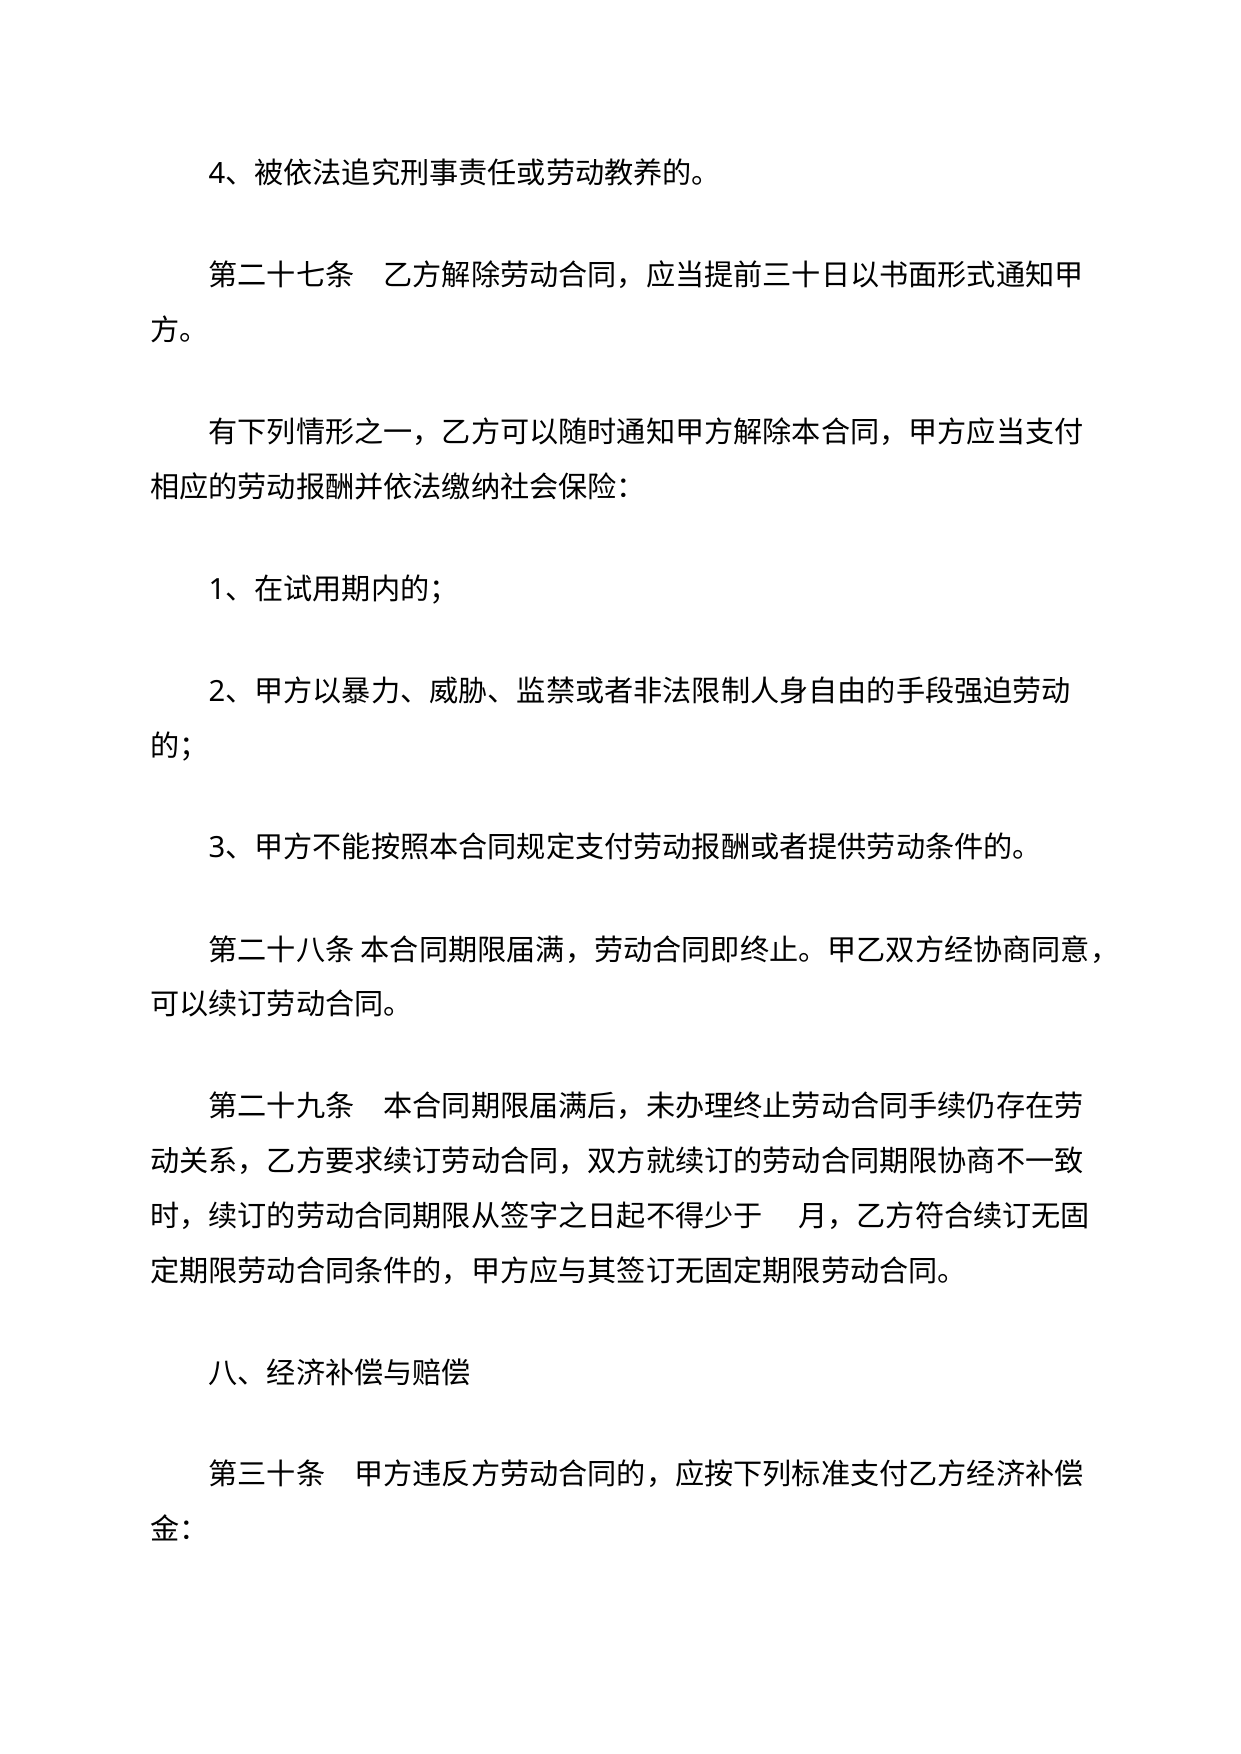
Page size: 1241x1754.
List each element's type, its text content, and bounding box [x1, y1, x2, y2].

text 4、被依法追究刑事责任或劳动教养的。 [150, 150, 1090, 192]
text 第二十九条 本合同期限届满后，未办理终止劳动合同手续仍存在劳动关系，乙方要求续订劳动合同，双方就续订的劳动合同期限协商不一致时，续订的劳动合同期限从签字之日起不得少于 月，乙方符合续订无固定期限劳动合同条件的，甲方应与其签订无固定期限劳动合同。 [150, 1083, 1090, 1290]
text 有下列情形之一，乙方可以随时通知甲方解除本合同，甲方应当支付相应的劳动报酬并依法缴纳社会保险： [150, 409, 1090, 506]
text 第二十七条 乙方解除劳动合同，应当提前三十日以书面形式通知甲方。 [150, 252, 1090, 349]
text 第三十条 甲方违反方劳动合同的，应按下列标准支付乙方经济补偿金： [150, 1451, 1090, 1548]
text 1、在试用期内的； [150, 565, 1090, 608]
text 3、甲方不能按照本合同规定支付劳动报酬或者提供劳动条件的。 [150, 824, 1090, 866]
text 八、经济补偿与赔偿 [150, 1349, 1090, 1391]
text 第二十八条 本合同期限届满，劳动合同即终止。甲乙双方经协商同意，可以续订劳动合同。 [150, 926, 1090, 1023]
text 2、甲方以暴力、威胁、监禁或者非法限制人身自由的手段强迫劳动的； [150, 667, 1090, 764]
